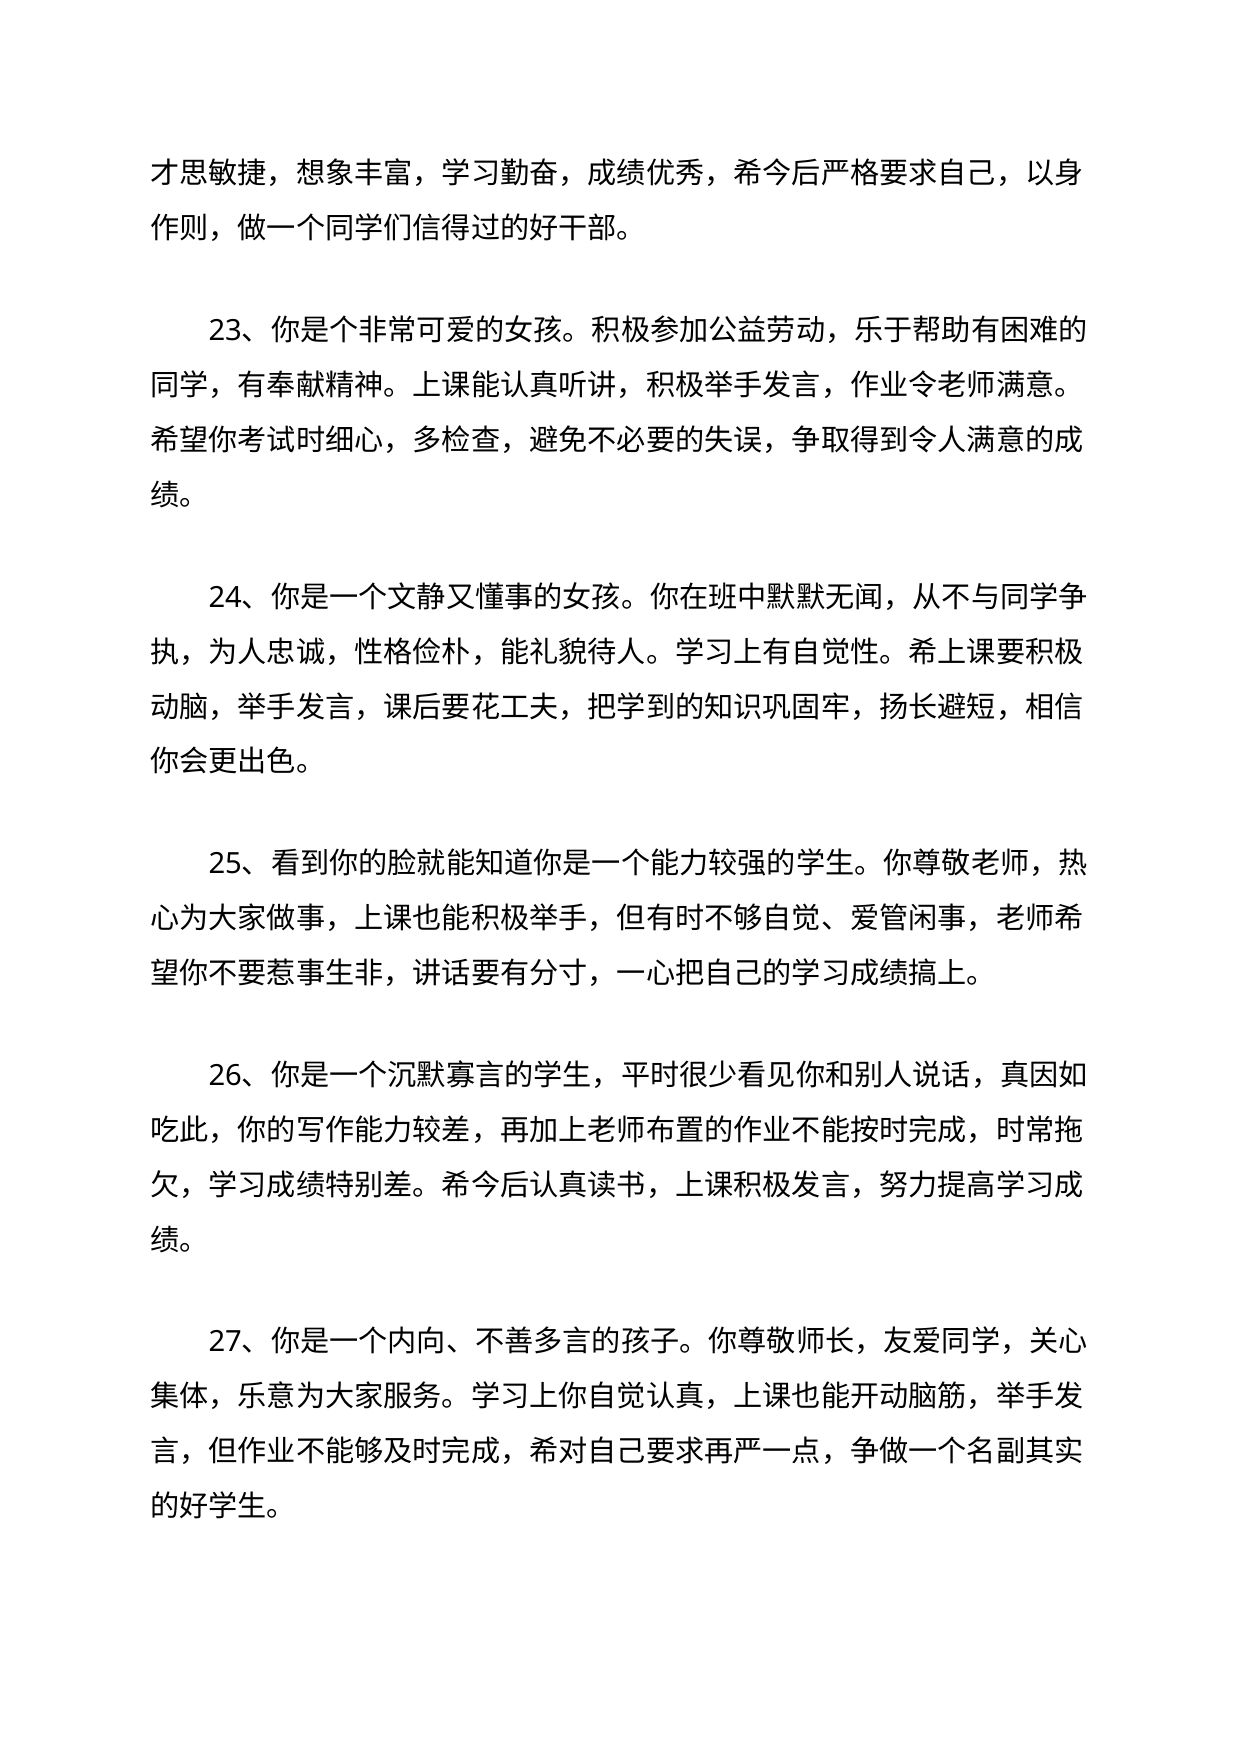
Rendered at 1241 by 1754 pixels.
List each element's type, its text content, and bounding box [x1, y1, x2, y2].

text 27、你是一个内向、不善多言的孩子。你尊敬师长，友爱同学，关心集体，乐意为大家服务。学习上你自觉认真，上课也能开动脑筋，举手发言，但作业不能够及时完成，希对自己要求再严一点，争做一个名副其实的好学生。 [150, 1318, 1090, 1525]
text 23、你是个非常可爱的女孩。积极参加公益劳动，乐于帮助有困难的同学，有奉献精神。上课能认真听讲，积极举手发言，作业令老师满意。希望你考试时细心，多检查，避免不必要的失误，争取得到令人满意的成绩。 [150, 307, 1090, 514]
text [150, 150, 1090, 247]
text 26、你是一个沉默寡言的学生，平时很少看见你和别人说话，真因如吃此，你的写作能力较差，再加上老师布置的作业不能按时完成，时常拖欠，学习成绩特别差。希今后认真读书，上课积极发言，努力提高学习成绩。 [150, 1051, 1090, 1258]
text 25、看到你的脸就能知道你是一个能力较强的学生。你尊敬老师，热心为大家做事，上课也能积极举手，但有时不够自觉、爱管闲事，老师希望你不要惹事生非，讲话要有分寸，一心把自己的学习成绩搞上。 [150, 840, 1090, 992]
text 24、你是一个文静又懂事的女孩。你在班中默默无闻，从不与同学争执，为人忠诚，性格俭朴，能礼貌待人。学习上有自觉性。希上课要积极动脑，举手发言，课后要花工夫，把学到的知识巩固牢，扬长避短，相信你会更出色。 [150, 573, 1090, 780]
